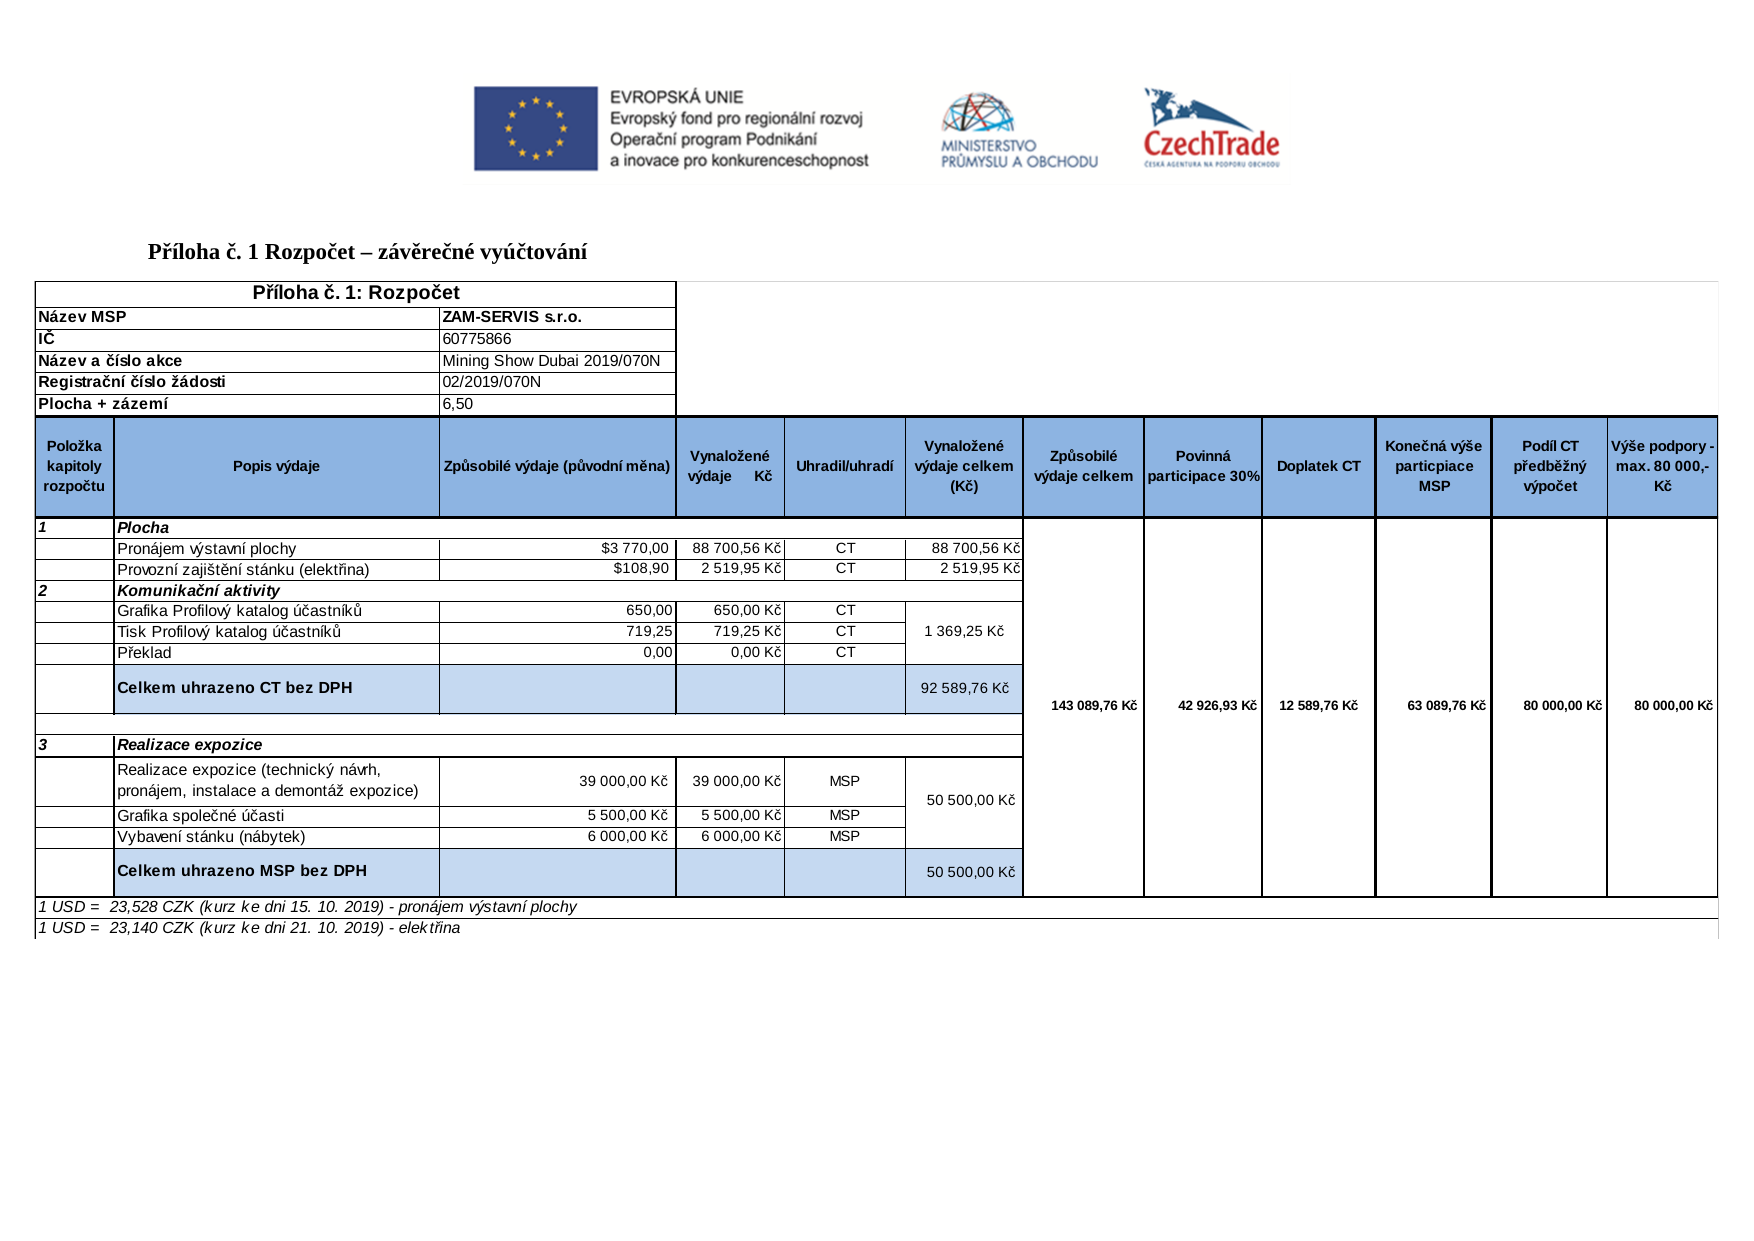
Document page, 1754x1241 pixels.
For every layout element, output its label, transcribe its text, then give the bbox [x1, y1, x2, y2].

picture [462, 73, 1292, 186]
text Příloha č. 1 Rozpočet – závěrečné vyúčtování [148, 238, 1606, 265]
